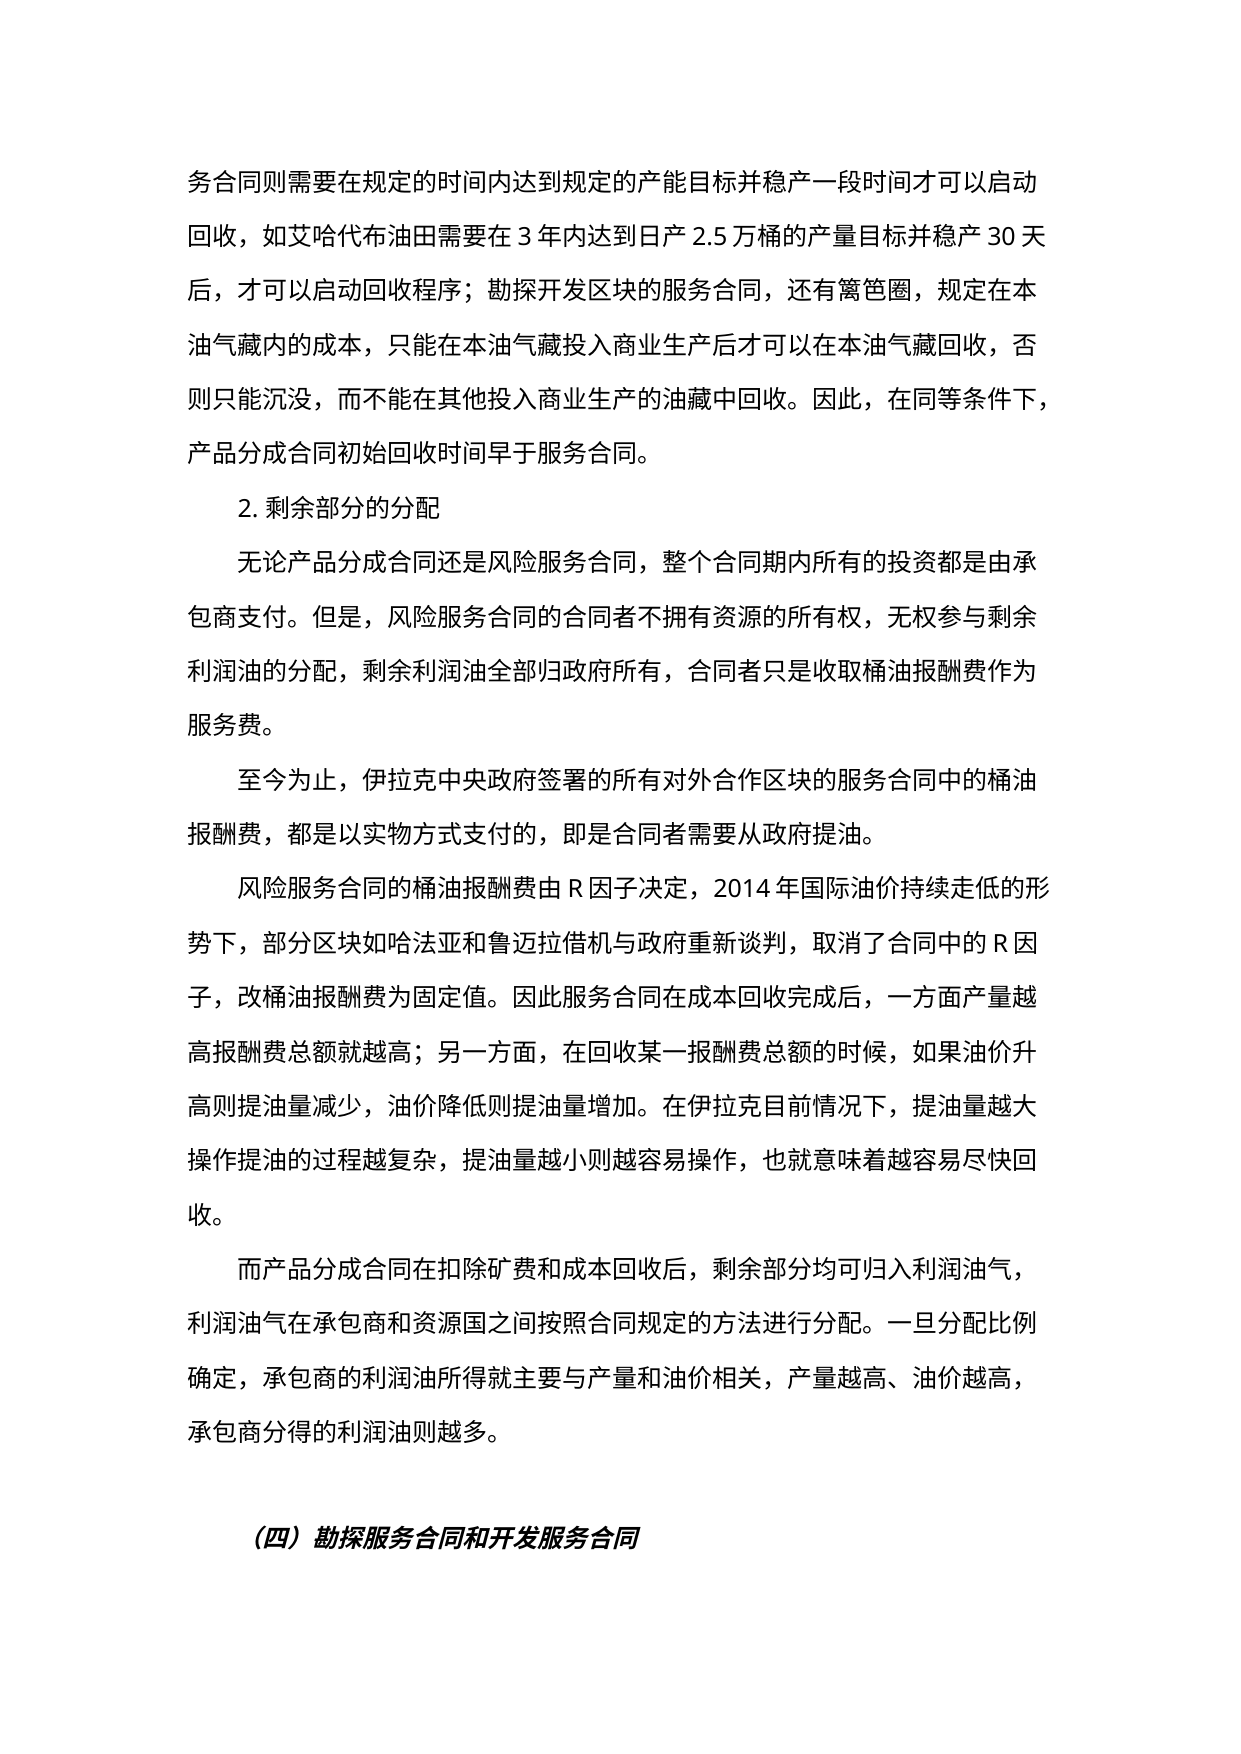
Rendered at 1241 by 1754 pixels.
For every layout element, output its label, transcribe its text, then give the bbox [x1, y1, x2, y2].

text 2. 剩余部分的分配 [187, 488, 1053, 524]
text 无论产品分成合同还是风险服务合同，整个合同期内所有的投资都是由承包商支付。但是，风险服务合同的合同者不拥有资源的所有权，无权参与剩余利润油的分配，剩余利润油全部归政府所有，合同者只是收取桶油报酬费作为服务费。 [187, 543, 1053, 742]
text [187, 162, 1053, 470]
text （四）勘探服务合同和开发服务合同 [187, 1518, 1053, 1554]
text 风险服务合同的桶油报酬费由R因子决定，2014年国际油价持续走低的形势下，部分区块如哈法亚和鲁迈拉借机与政府重新谈判，取消了合同中的R因子，改桶油报酬费为固定值。因此服务合同在成本回收完成后，一方面产量越高报酬费总额就越高；另一方面，在回收某一报酬费总额的时候，如果油价升高则提油量减少，油价降低则提油量增加。在伊拉克目前情况下，提油量越大操作提油的过程越复杂，提油量越小则越容易操作，也就意味着越容易尽快回收。 [187, 869, 1053, 1231]
text 至今为止，伊拉克中央政府签署的所有对外合作区块的服务合同中的桶油报酬费，都是以实物方式支付的，即是合同者需要从政府提油。 [187, 760, 1053, 851]
text 而产品分成合同在扣除矿费和成本回收后，剩余部分均可归入利润油气，利润油气在承包商和资源国之间按照合同规定的方法进行分配。一旦分配比例确定，承包商的利润油所得就主要与产量和油价相关，产量越高、油价越高，承包商分得的利润油则越多。 [187, 1249, 1053, 1449]
